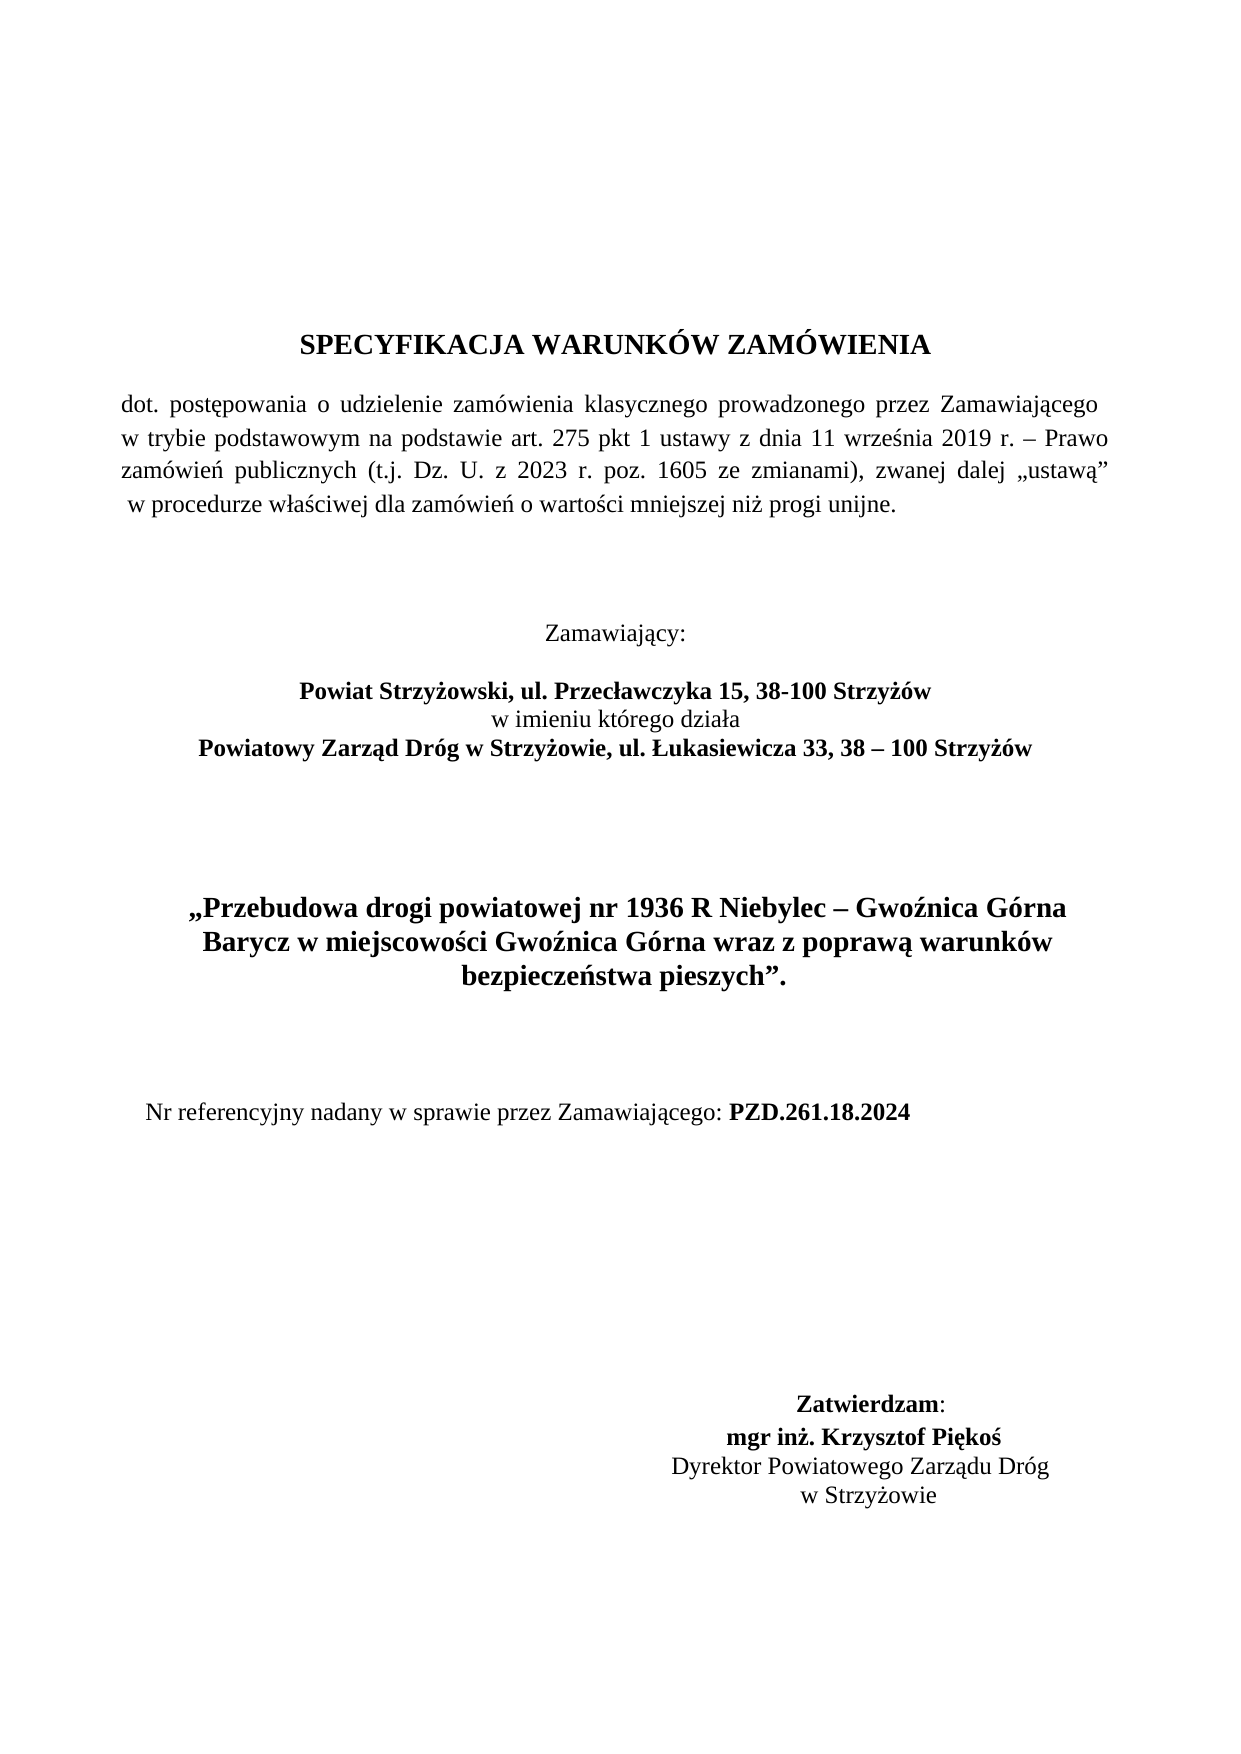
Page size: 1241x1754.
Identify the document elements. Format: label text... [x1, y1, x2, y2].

text Zatwierdzam: [176, 1390, 1205, 1418]
text Dyrektor Powiatowego Zarządu Dróg w Strzyżowie [671, 1451, 1110, 1508]
text mgr inż. Krzysztof Piękoś [176, 1422, 1205, 1451]
text Powiat Strzyżowski, ul. Przecławczyka 15, 38-100 Strzyżów [121, 676, 1110, 704]
text Zamawiający: [121, 618, 1110, 647]
text dot. postępowania o udzielenie zamówienia klasycznego prowadzonego przez Zamawiającego w trybie podstawowym na podstawie art. 275 pkt 1 ustawy z dnia 11 września 2019 r. – Prawo zamówień publicznych (t.j. Dz. U. z 2023 r. poz. 1605 ze zmianami), zwanej dalej „ustawą” w procedurze właściwej dla zamówień o wartości mniejszej niż progi unijne. [121, 389, 1110, 517]
text Powiatowy Zarząd Dróg w Strzyżowie, ul. Łukasiewicza 33, 38 – 100 Strzyżów [121, 733, 1110, 762]
text w imieniu którego działa [121, 704, 1110, 733]
text Nr referencyjny nadany w sprawie przez Zamawiającego: PZD.261.18.2024 [145, 1097, 1110, 1126]
text SPECYFIKACJA WARUNKÓW ZAMÓWIENIA [121, 327, 1110, 361]
text „Przebudowa drogi powiatowej nr 1936 R Niebylec – Gwoźnica Górna Barycz w miejscowości Gwoźnica Górna wraz z poprawą warunków bezpieczeństwa pieszych”. [145, 891, 1110, 1017]
